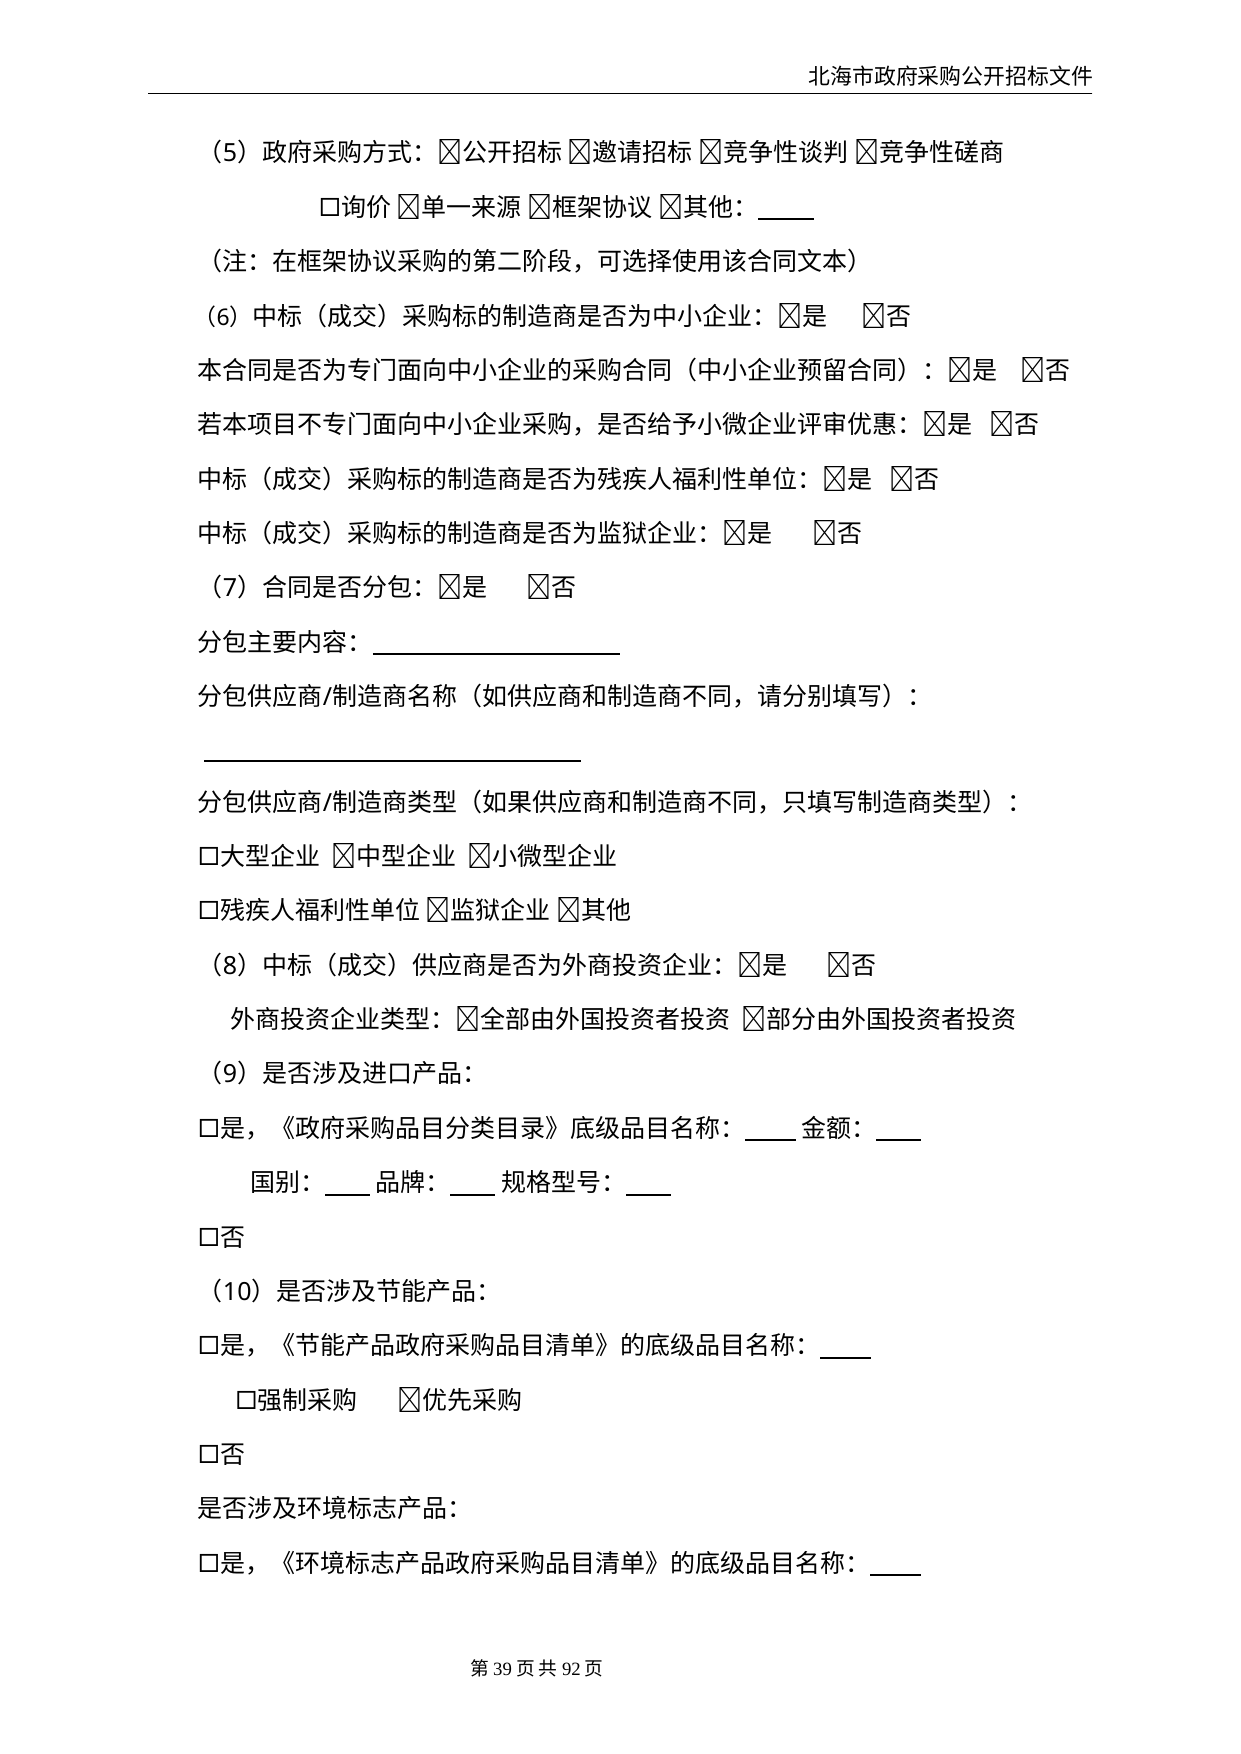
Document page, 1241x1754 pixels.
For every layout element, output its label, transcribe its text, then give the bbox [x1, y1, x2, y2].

text （7）合同是否分包：是 否 [148, 568, 1092, 604]
text 否 [148, 1217, 1092, 1253]
text 询价 单一来源 框架协议 其他： [148, 187, 1092, 223]
text 分包主要内容： [148, 622, 1092, 658]
text 分包供应商/制造商名称（如供应商和制造商不同，请分别填写）： [148, 677, 1092, 713]
text 分包供应商/制造商类型（如果供应商和制造商不同，只填写制造商类型）： [148, 782, 1092, 818]
text （8）中标（成交）供应商是否为外商投资企业：是 否 [148, 945, 1092, 981]
text （6）中标（成交）采购标的制造商是否为中小企业：是 否 [148, 296, 1092, 332]
text 中标（成交）采购标的制造商是否为残疾人福利性单位：是 否 [148, 459, 1092, 495]
text 中标（成交）采购标的制造商是否为监狱企业：是 否 [148, 513, 1092, 550]
text 强制采购 优先采购 [185, 1380, 1092, 1416]
text 是否涉及环境标志产品： [148, 1489, 1092, 1525]
text 否 [148, 1434, 1092, 1471]
text 若本项目不专门面向中小企业采购，是否给予小微企业评审优惠：是 否 [148, 405, 1092, 441]
text 本合同是否为专门面向中小企业的采购合同（中小企业预留合同）：是 否 [148, 350, 1092, 387]
text （10）是否涉及节能产品： [148, 1271, 1092, 1308]
text 是，《政府采购品目分类目录》底级品目名称： 金额： [148, 1108, 1092, 1144]
text （5）政府采购方式：公开招标 邀请招标 竞争性谈判 竞争性磋商 [148, 133, 1092, 169]
text 是，《环境标志产品政府采购品目清单》的底级品目名称： [148, 1543, 1092, 1579]
text 外商投资企业类型：全部由外国投资者投资 部分由外国投资者投资 [148, 999, 1092, 1036]
text 大型企业 中型企业 小微型企业 [148, 836, 1092, 873]
text 国别： 品牌： 规格型号： [148, 1163, 1092, 1199]
text （注：在框架协议采购的第二阶段，可选择使用该合同文本） [148, 242, 1092, 278]
text 是，《节能产品政府采购品目清单》的底级品目名称： [148, 1326, 1092, 1362]
text 残疾人福利性单位 监狱企业 其他 [148, 891, 1092, 927]
text （9）是否涉及进口产品： [148, 1054, 1092, 1090]
